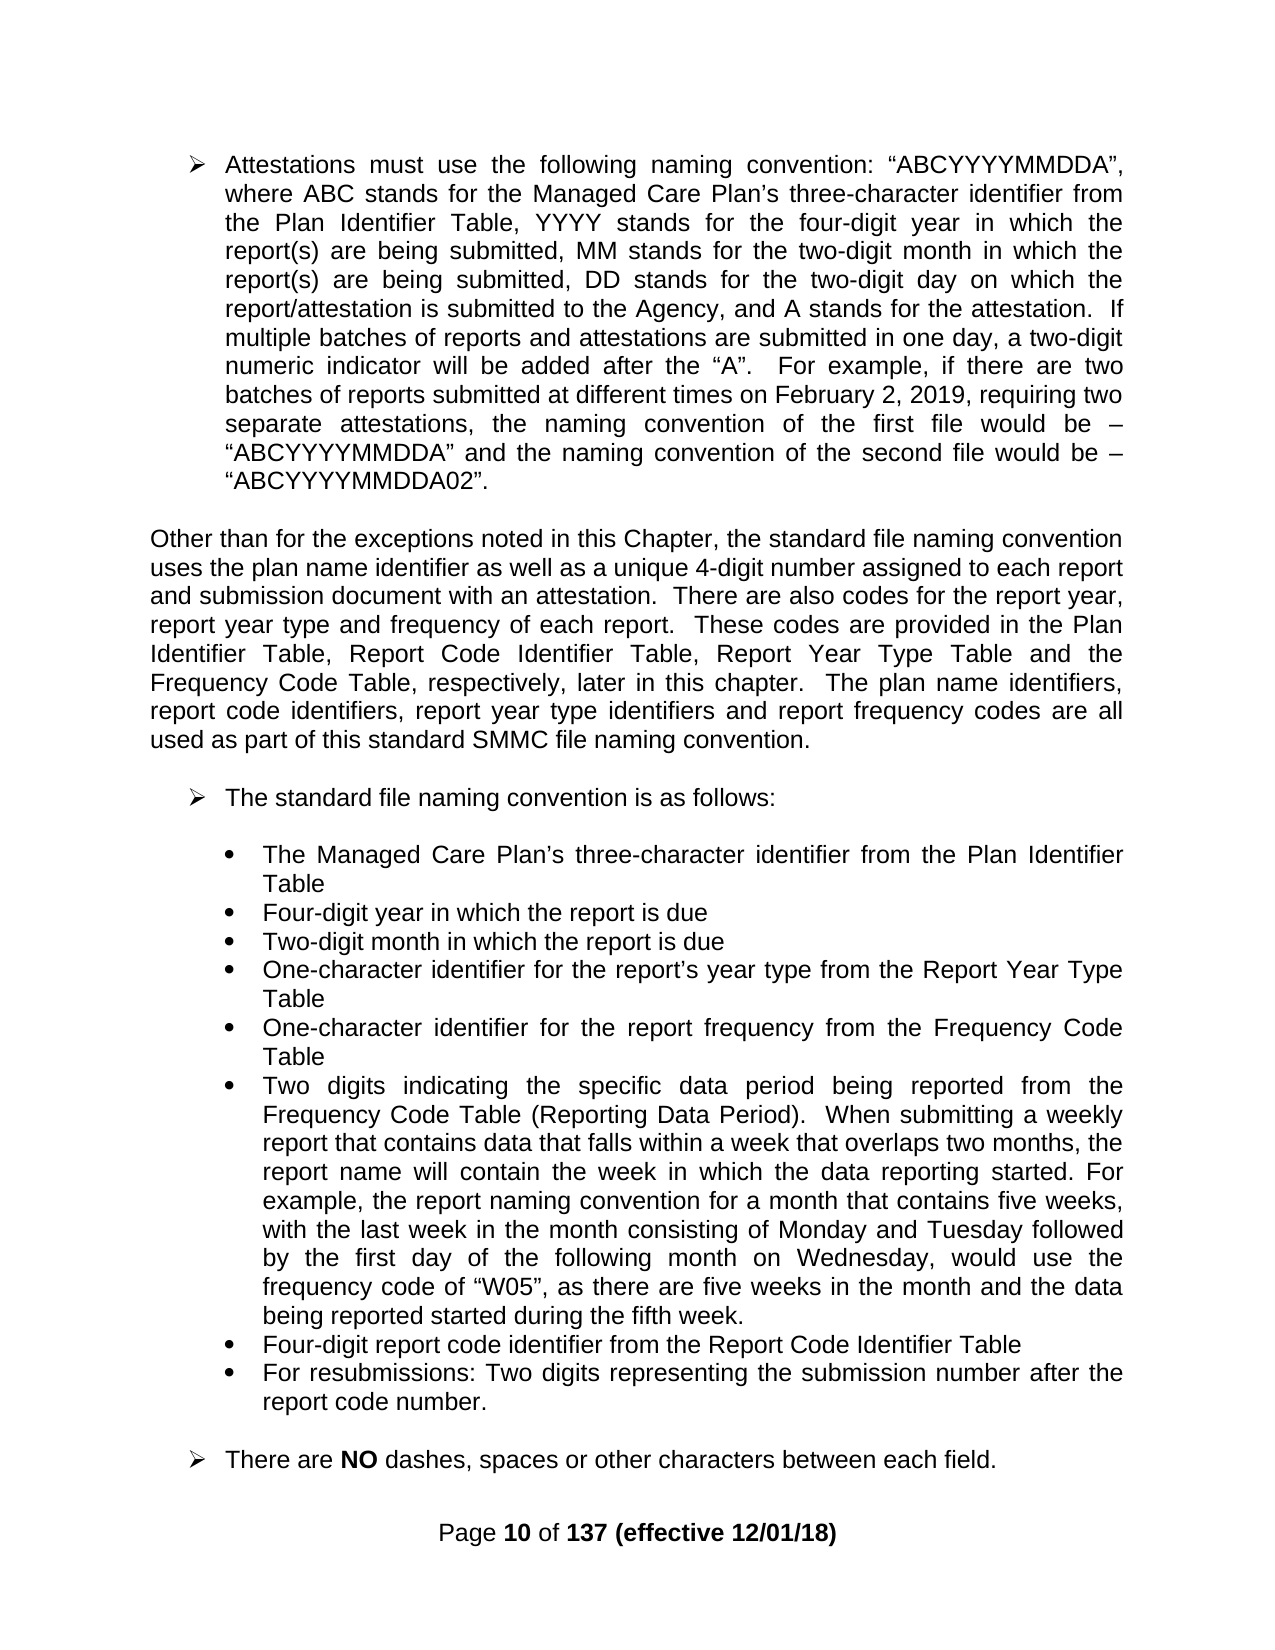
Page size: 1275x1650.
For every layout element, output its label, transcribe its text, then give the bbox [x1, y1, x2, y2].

list Two-digit month in which the report is due [225, 927, 1125, 956]
list The Managed Care Plan’s three-character identifier from the Plan Identifier Table [225, 840, 1125, 898]
list One-character identifier for the report frequency from the Frequency Code Table [225, 1013, 1125, 1071]
list There are NO dashes, spaces or other characters between each field. [187, 1445, 1125, 1474]
text Other than for the exceptions noted in this Chapter, the standard file naming convention uses the plan name identifier as well as a unique 4-digit number assigned to each report and submission document with an attestation. There are also codes for the report year, report year type and frequency of each report. These codes are provided in the Plan Identifier Table, Report Code Identifier Table, Report Year Type Table and the Frequency Code Table, respectively, later in this chapter. The plan name identifiers, report code identifiers, report year type identifiers and report frequency codes are all used as part of this standard SMMC file naming convention. [150, 524, 1125, 754]
list Two digits indicating the specific data period being reported from the Frequency Code Table (Reporting Data Period). When submitting a weekly report that contains data that falls within a week that overlaps two months, the report name will contain the week in which the data reporting started. For example, the report naming convention for a month that contains five weeks, with the last week in the month consisting of Monday and Tuesday followed by the first day of the following month on Wednesday, would use the frequency code of “W05”, as there are five weeks in the month and the data being reported started during the fifth week. [225, 1071, 1125, 1329]
list Four-digit report code identifier from the Report Code Identifier Table [225, 1329, 1125, 1358]
list One-character identifier for the report’s year type from the Report Year Type Table [225, 956, 1125, 1013]
list Four-digit year in which the report is due [225, 898, 1125, 927]
list For resubmissions: Two digits representing the submission number after the report code number. [225, 1358, 1125, 1416]
list The standard file naming convention is as follows: [187, 783, 1125, 811]
list Attestations must use the following naming convention: “ABCYYYYMMDDA”, where ABC stands for the Managed Care Plan’s three-character identifier from the Plan Identifier Table, YYYY stands for the four-digit year in which the report(s) are being submitted, MM stands for the two-digit month in which the report(s) are being submitted, DD stands for the two-digit day on which the report/attestation is submitted to the Agency, and A stands for the attestation. If multiple batches of reports and attestations are submitted in one day, a two-digit numeric indicator will be added after the “A”. For example, if there are two batches of reports submitted at different times on February 2, 2019, requiring two separate attestations, the naming convention of the first file would be – “ABCYYYYMMDDA” and the naming convention of the second file would be – “ABCYYYYMMDDA02”. [187, 150, 1125, 495]
